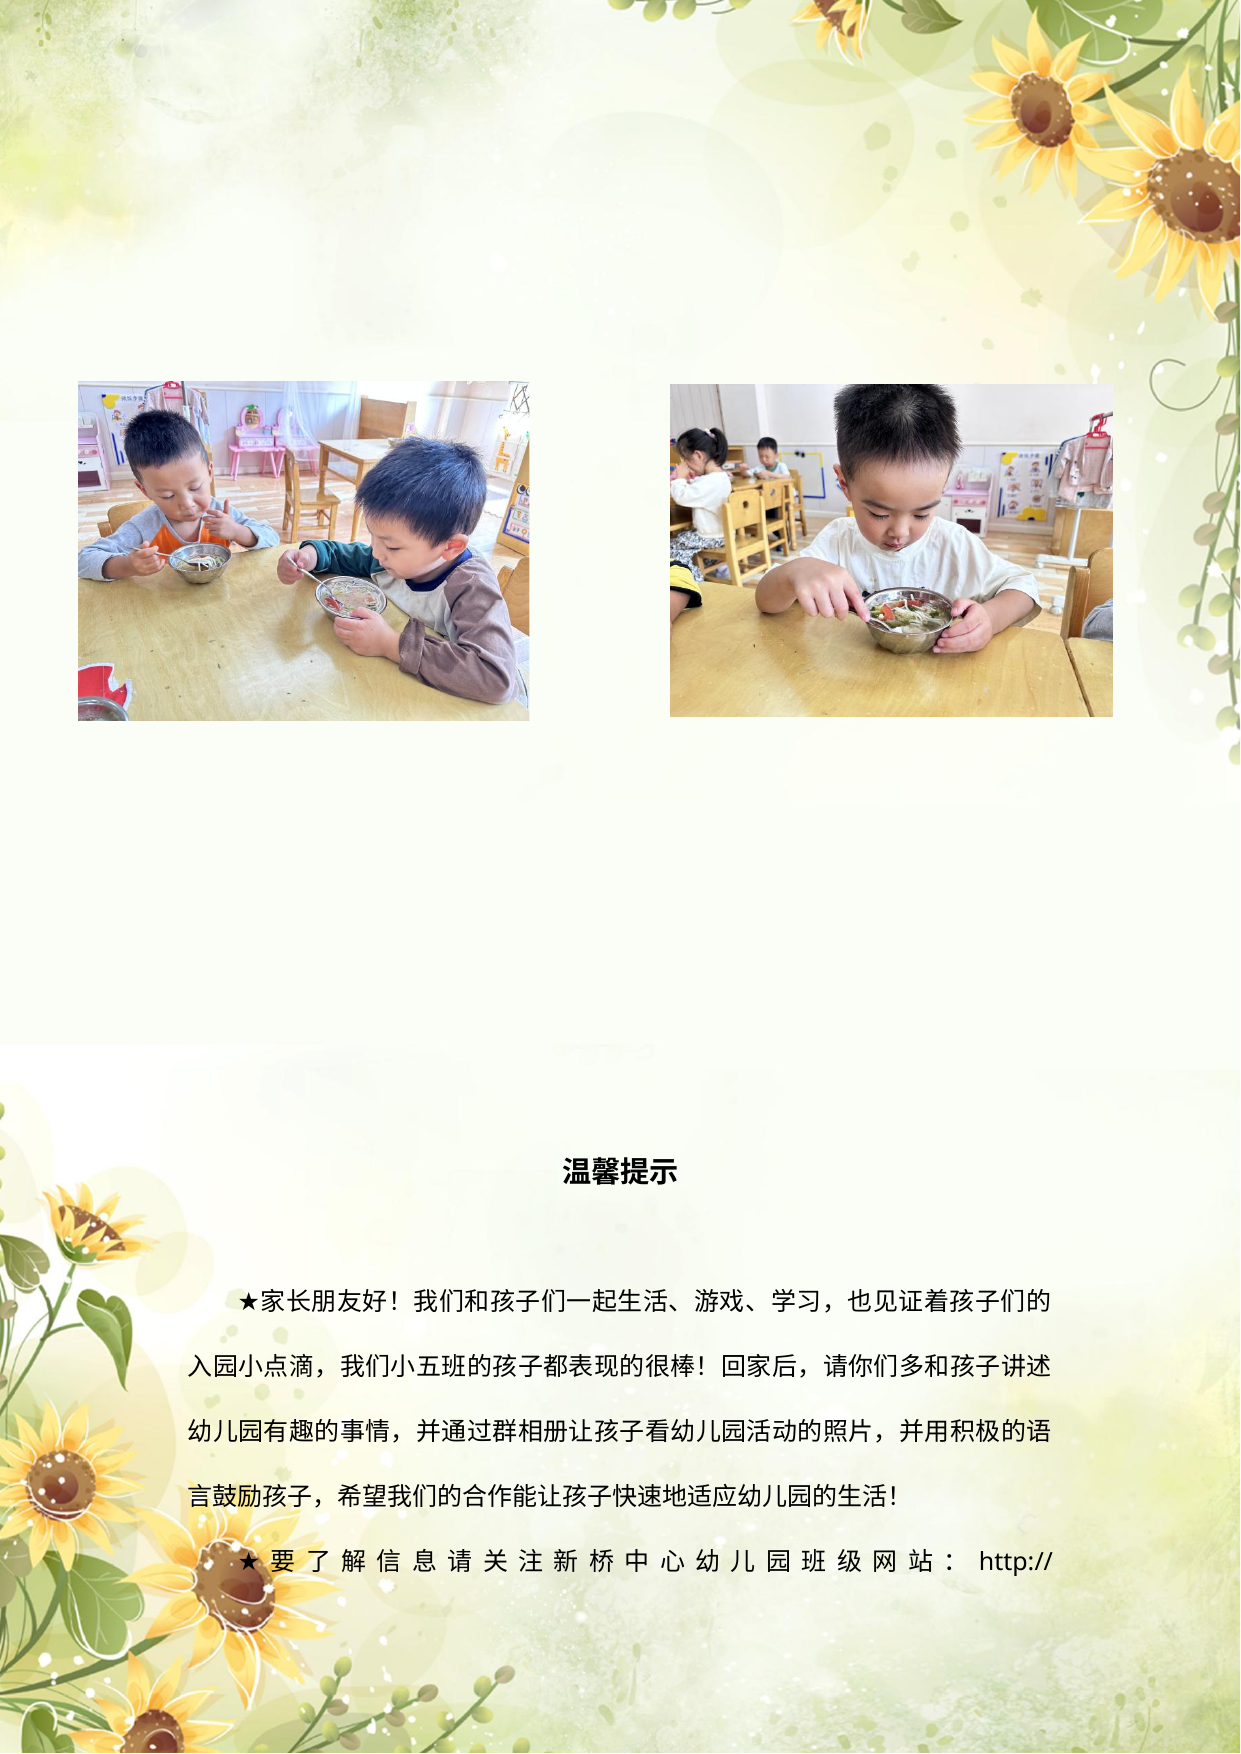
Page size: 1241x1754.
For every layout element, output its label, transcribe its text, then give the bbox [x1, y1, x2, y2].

picture [0, 0, 1241, 1753]
text ★家长朋友好！我们和孩子们一起生活、游戏、学习，也见证着孩子们的入园小点滴，我们小五班的孩子都表现的很棒！回家后，请你们多和孩子讲述幼儿园有趣的事情，并通过群相册让孩子看幼儿园活动的照片，并用积极的语言鼓励孩子，希望我们的合作能让孩子快速地适应幼儿园的生活！ [187, 1267, 1053, 1527]
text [187, 1527, 1053, 1592]
text 温馨提示 [187, 1137, 1053, 1202]
